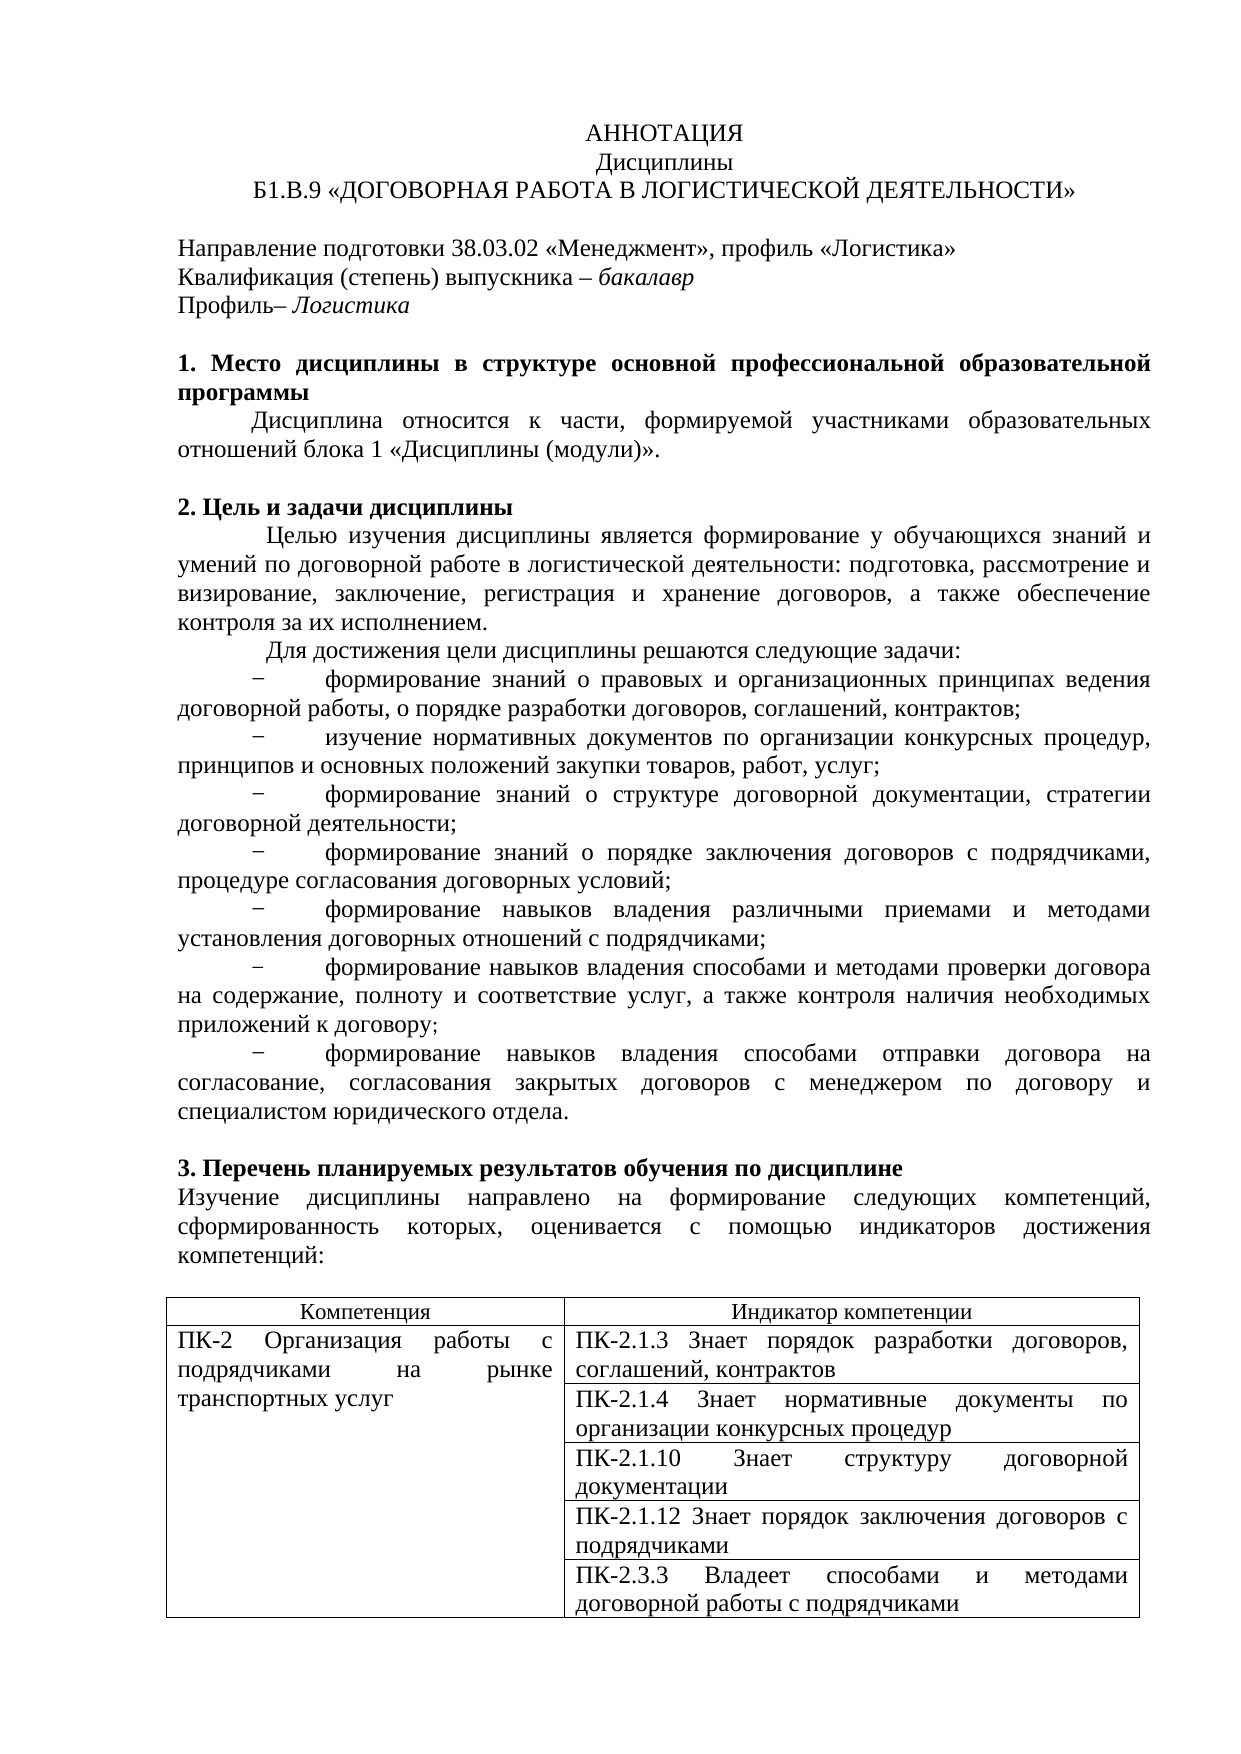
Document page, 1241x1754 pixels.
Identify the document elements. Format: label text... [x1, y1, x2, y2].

table_cell ПК-2.1.3 Знает порядок разработки договоров, соглашений, контрактов [565, 1326, 1139, 1383]
table_cell ПК-2.1.10 Знает структуру договорной документации [565, 1443, 1139, 1500]
list формирование навыков владения способами отправки договора на согласование, согласования закрытых договоров с менеджером по договору и специалистом юридического отдела. [177, 1038, 1152, 1125]
list формирование навыков владения различными приемами и методами установления договорных отношений с подрядчиками; [177, 894, 1152, 952]
table_header Компетенция [167, 1298, 564, 1324]
text Квалификация (степень) выпускника – бакалавр [177, 262, 1152, 291]
list формирование знаний о правовых и организационных принципах ведения договорной работы, о порядке разработки договоров, соглашений, контрактов; [177, 664, 1152, 722]
list формирование знаний о порядке заключения договоров с подрядчиками, процедуре согласования договорных условий; [177, 837, 1152, 894]
text 1. Место дисциплины в структуре основной профессиональной образовательной программы [177, 348, 1152, 406]
text 3. Перечень планируемых результатов обучения по дисциплине [177, 1153, 1152, 1182]
text 2. Цель и задачи дисциплины [177, 492, 1152, 521]
text Целью изучения дисциплины является формирование у обучающихся знаний и умений по договорной работе в логистической деятельности: подготовка, рассмотрение и визирование, заключение, регистрация и хранение договоров, а также обеспечение контроля за их исполнением. [177, 521, 1152, 636]
text Дисциплины [177, 147, 1152, 176]
text Дисциплина относится к части, формируемой участниками образовательных отношений блока 1 «Дисциплины (модули)». [177, 406, 1152, 463]
list изучение нормативных документов по организации конкурсных процедур, принципов и основных положений закупки товаров, работ, услуг; [177, 722, 1152, 779]
table_header Индикатор компетенции [565, 1298, 1139, 1324]
text Изучение дисциплины направлено на формирование следующих компетенций, сформированность которых, оценивается с помощью индикаторов достижения компетенций: [177, 1182, 1152, 1268]
text АННОТАЦИЯ [177, 118, 1152, 147]
table_cell ПК-2.1.12 Знает порядок заключения договоров с подрядчиками [565, 1501, 1139, 1559]
list формирование знаний о структуре договорной документации, стратегии договорной деятельности; [177, 779, 1152, 837]
table_cell ПК-2 Организация работы с подрядчиками на рынке транспортных услуг [167, 1326, 564, 1617]
table_cell ПК-2.3.3 Владеет способами и методами договорной работы с подрядчиками [565, 1560, 1139, 1617]
table_cell ПК-2.1.4 Знает нормативные документы по организации конкурсных процедур [565, 1384, 1139, 1442]
text Направление подготовки 38.03.02 «Менеджмент», профиль «Логистика» [177, 233, 1152, 262]
text Б1.В.9 «ДОГОВОРНАЯ РАБОТА В ЛОГИСТИЧЕСКОЙ ДЕЯТЕЛЬНОСТИ» [177, 176, 1152, 204]
text Для достижения цели дисциплины решаются следующие задачи: [177, 636, 1152, 664]
text Профиль– Логистика [177, 291, 1152, 319]
list формирование навыков владения способами и методами проверки договора на содержание, полноту и соответствие услуг, а также контроля наличия необходимых приложений к договору; [177, 952, 1152, 1038]
